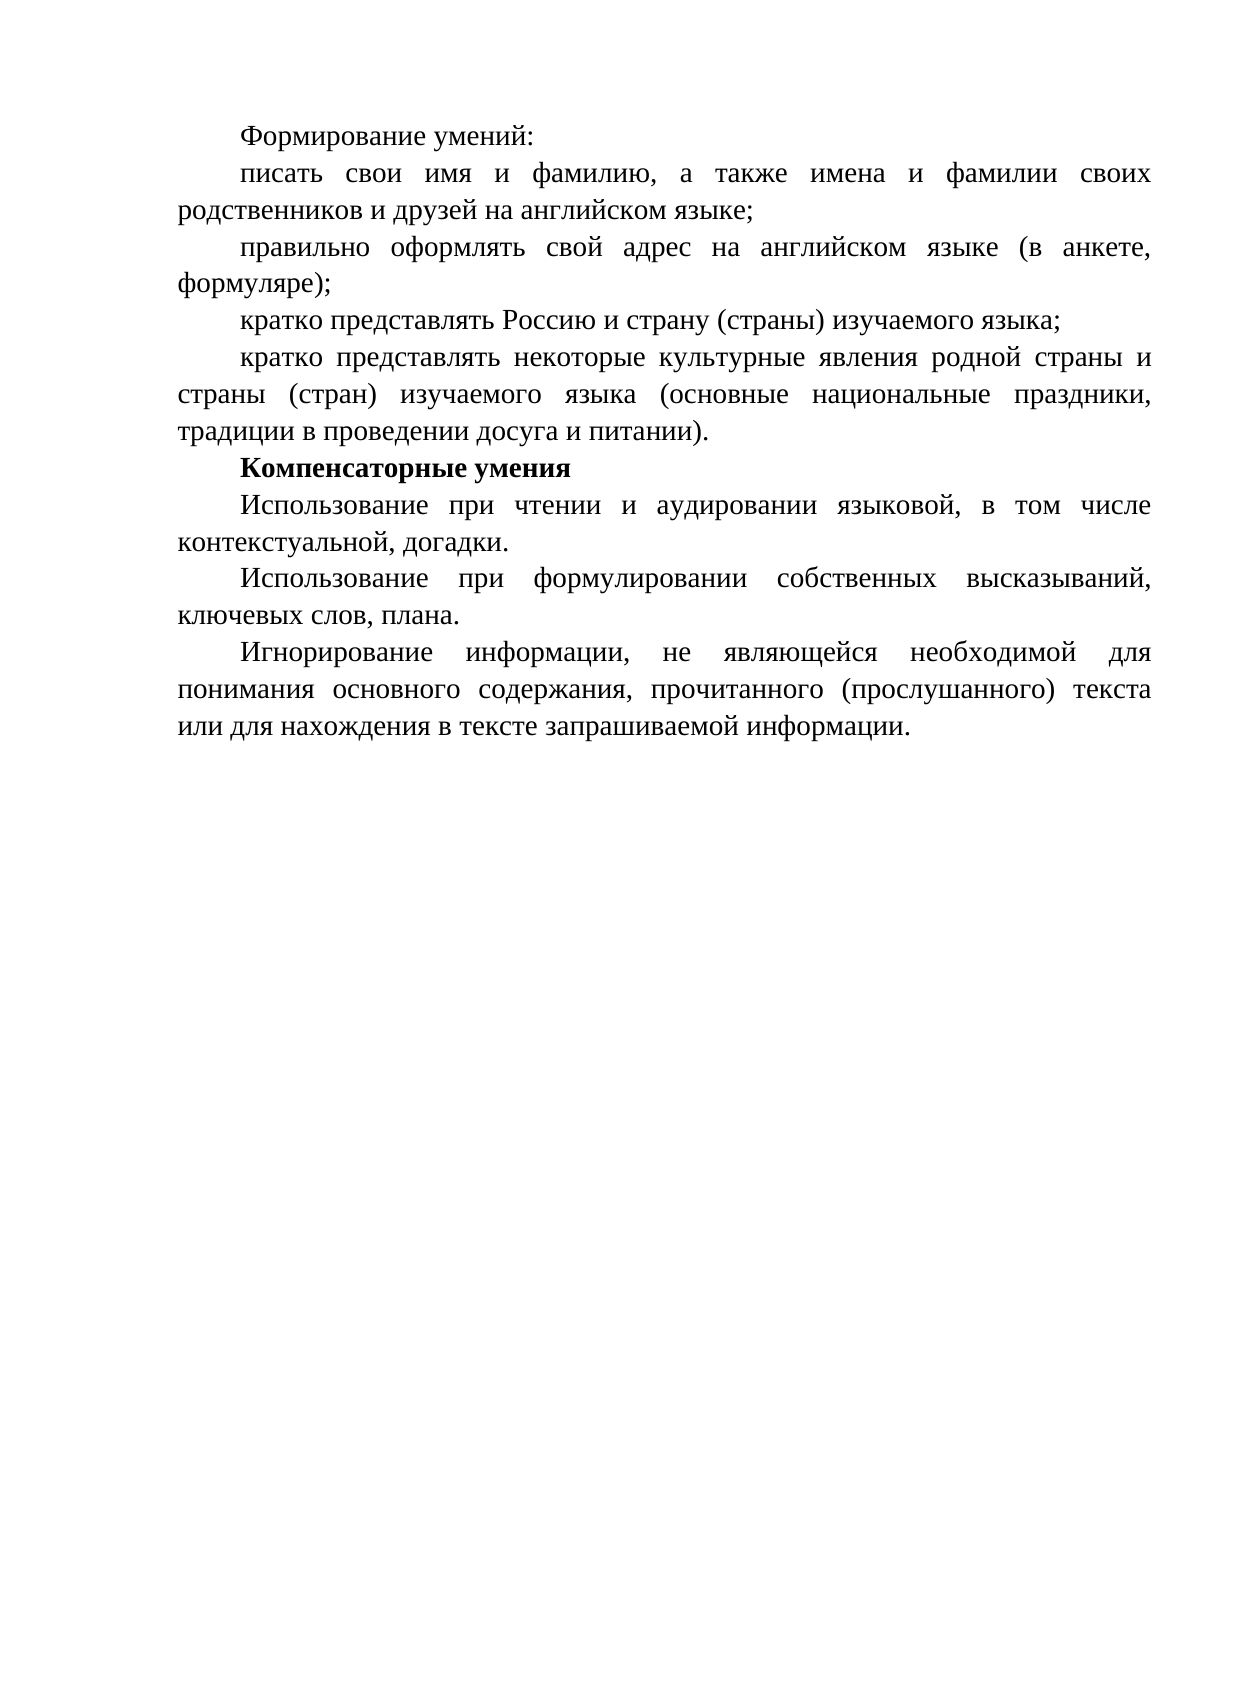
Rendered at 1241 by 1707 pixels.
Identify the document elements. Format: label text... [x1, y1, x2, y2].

text правильно оформлять свой адрес на английском языке (в анкете, формуляре); [177, 229, 1152, 299]
text Компенсаторные умения [177, 450, 1152, 483]
text писать свои имя и фамилию, а также имена и фамилии своих родственников и друзей на английском языке; [177, 155, 1152, 225]
text Игнорирование информации, не являющейся необходимой для понимания основного содержания, прочитанного (прослушанного) текста или для нахождения в тексте запрашиваемой информации. [177, 634, 1152, 742]
text Использование при формулировании собственных высказываний, ключевых слов, плана. [177, 561, 1152, 631]
text кратко представлять некоторые культурные явления родной страны и страны (стран) изучаемого языка (основные национальные праздники, традиции в проведении досуга и питании). [177, 339, 1152, 447]
text Использование при чтении и аудировании языковой, в том числе контекстуальной, догадки. [177, 487, 1152, 557]
text кратко представлять Россию и страну (страны) изучаемого языка; [177, 302, 1152, 336]
text Формирование умений: [177, 118, 1152, 152]
